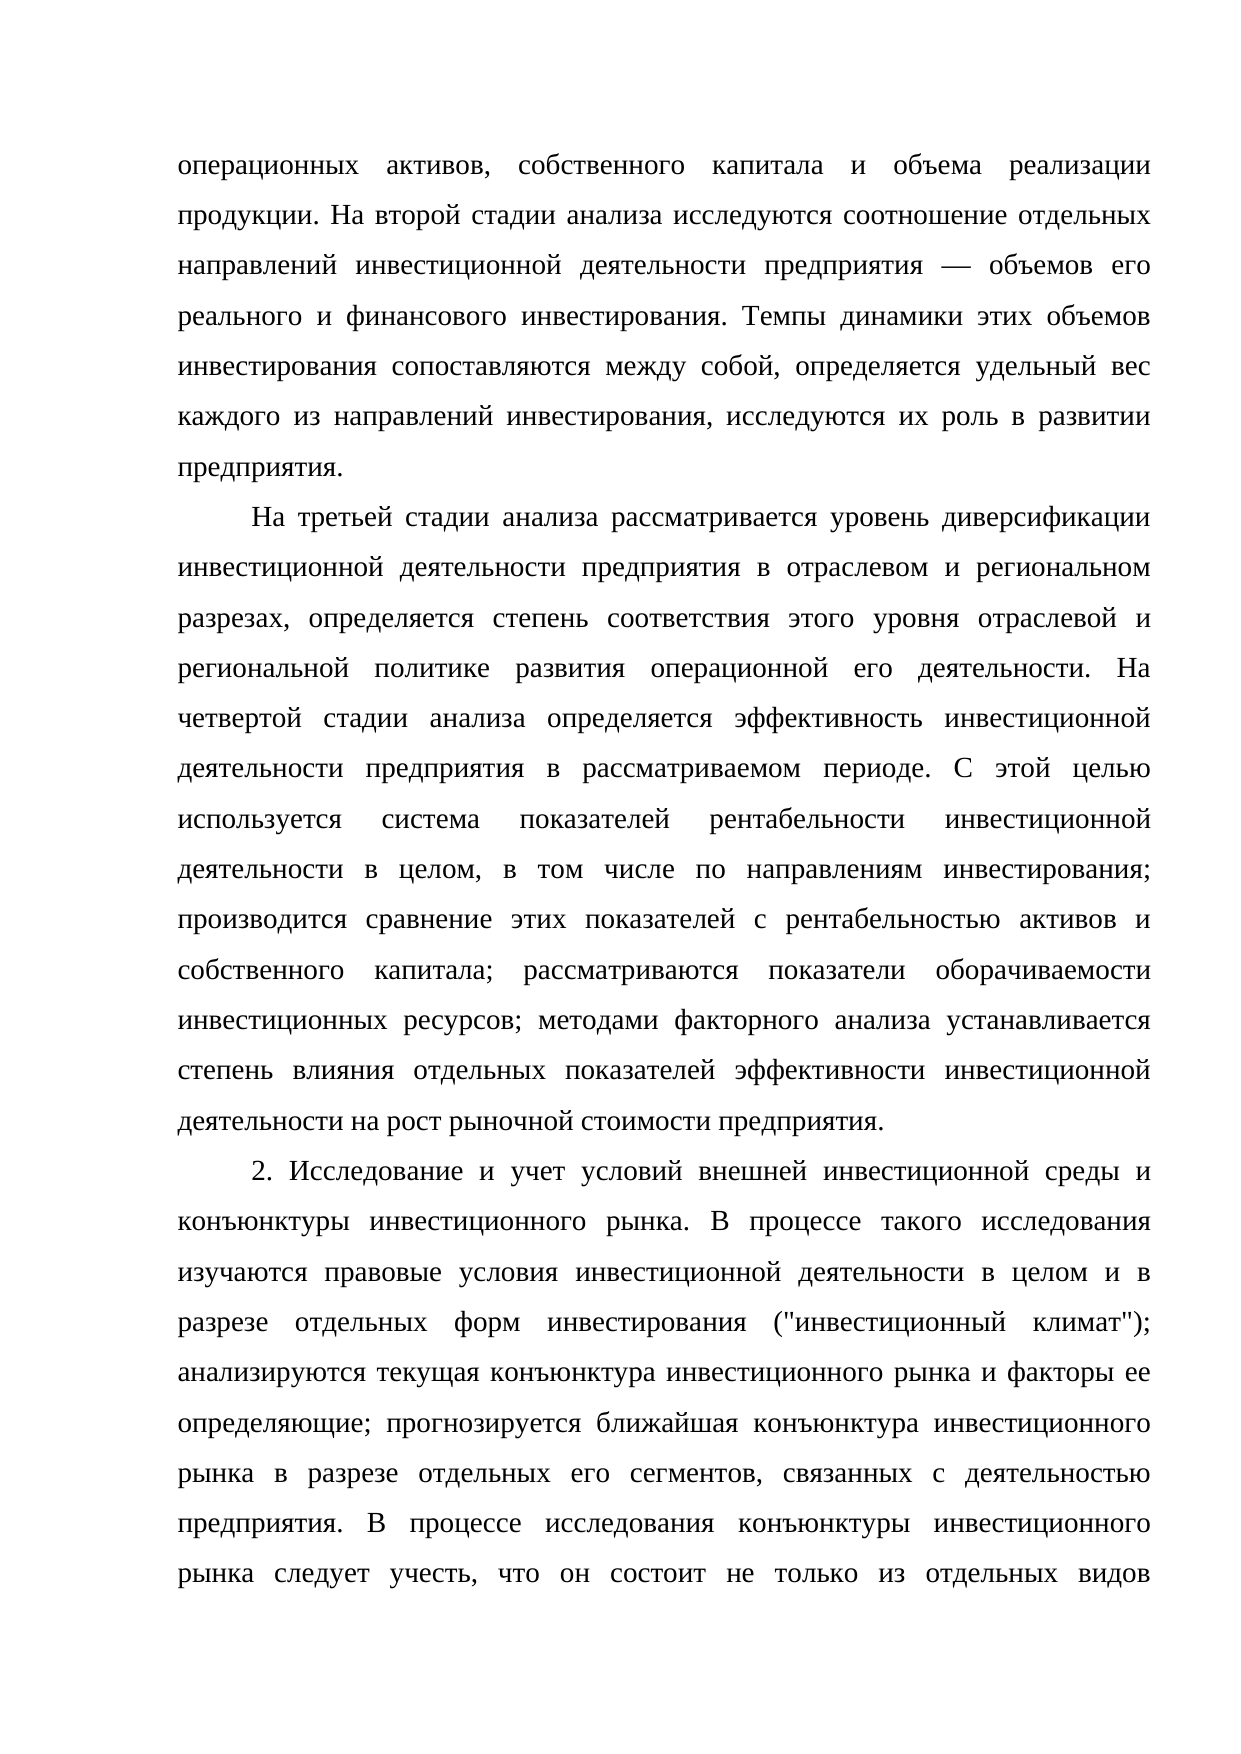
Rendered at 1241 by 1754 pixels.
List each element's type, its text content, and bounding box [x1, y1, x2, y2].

text На третьей стадии анализа рассматривается уровень диверсификации инвестиционной деятельности предприятия в отраслевом и региональном разрезах, определяется степень соответствия этого уровня отраслевой и региональной политике развития операционной его деятельности. На четвертой стадии анализа определяется эффективность инвестиционной деятельности предприятия в рассматриваемом периоде. С этой целью используется система показателей рентабельности инвестиционной деятельности в целом, в том числе по направлениям инвестирования; производится сравнение этих показателей с рентабельностью активов и собственного капитала; рассматриваются показатели оборачиваемости инвестиционных ресурсов; методами факторного анализа устанавливается степень влияния отдельных показателей эффективности инвестиционной деятельности на рост рыночной стоимости предприятия. [177, 499, 1152, 1136]
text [177, 1153, 1152, 1589]
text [177, 147, 1152, 482]
